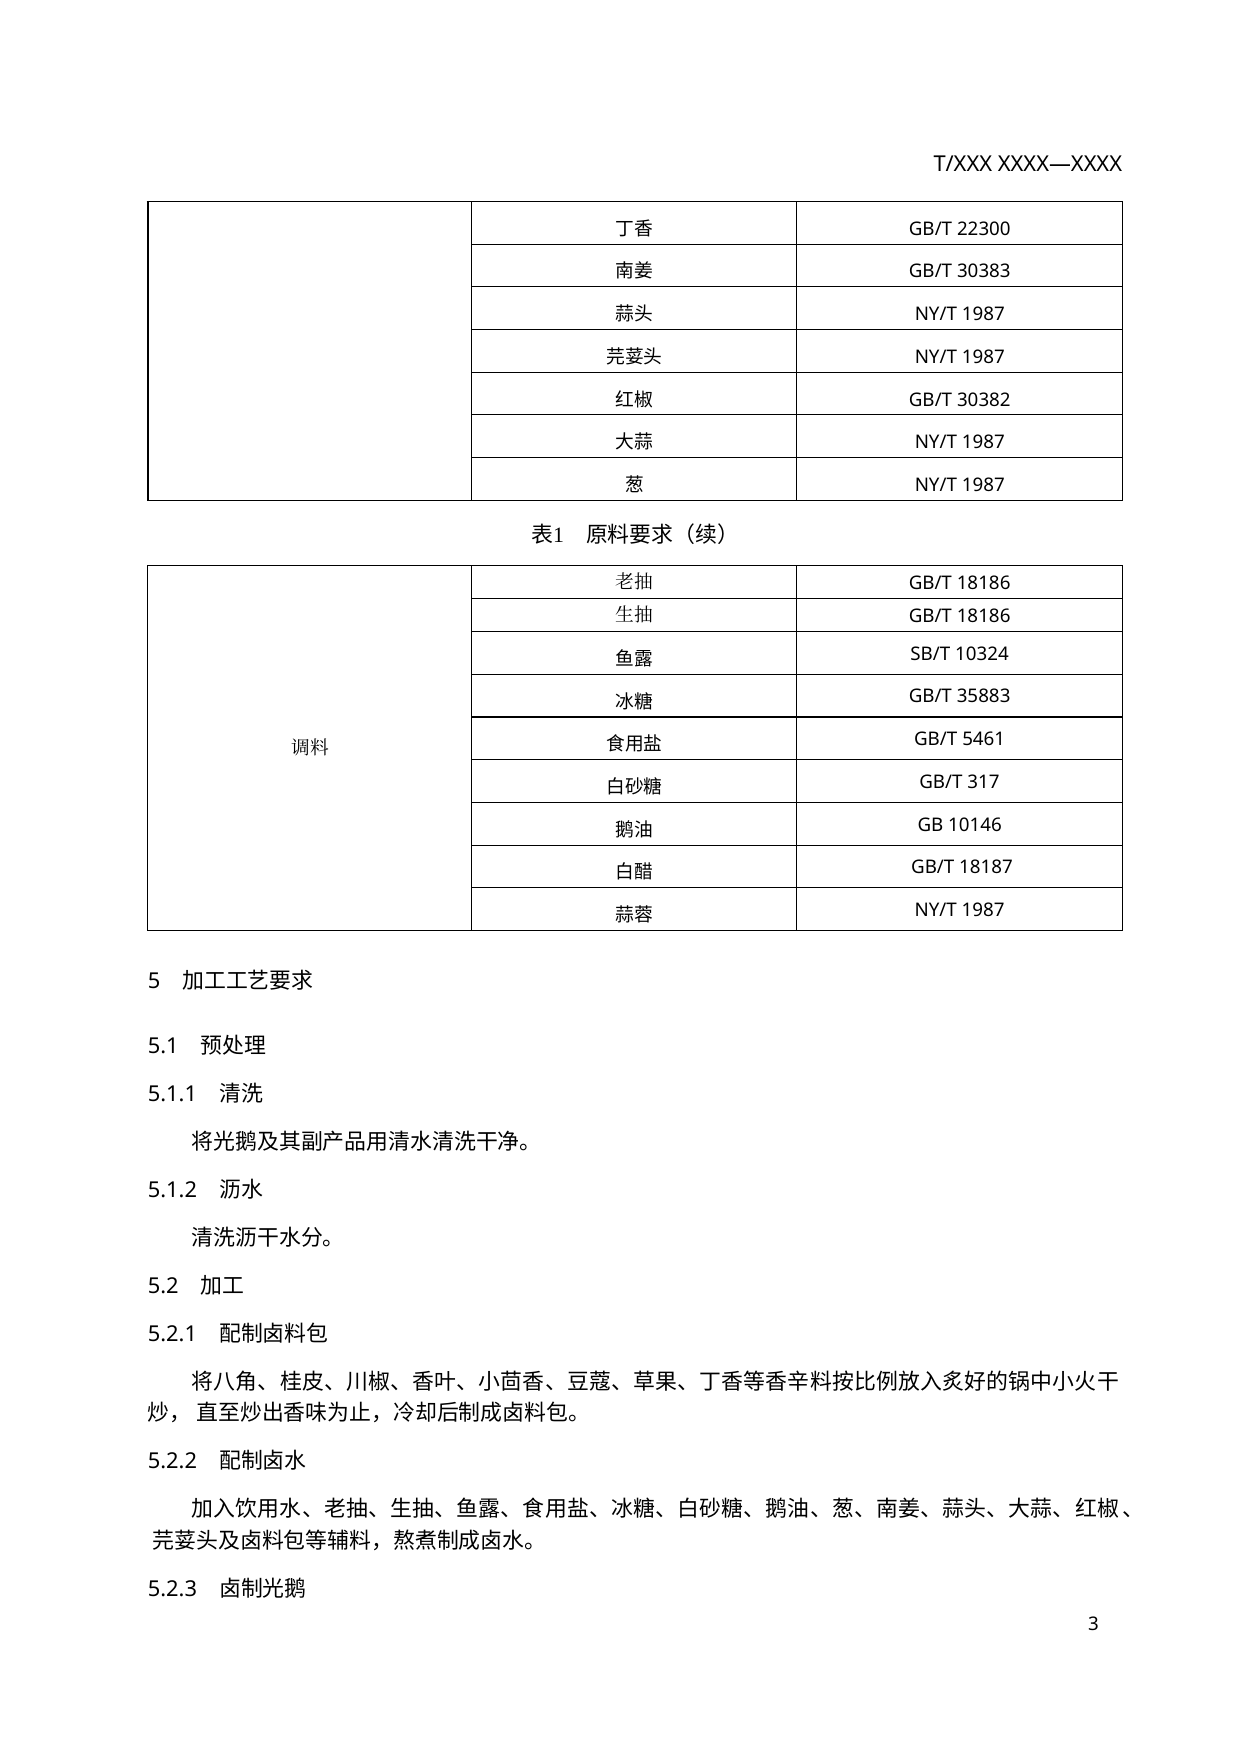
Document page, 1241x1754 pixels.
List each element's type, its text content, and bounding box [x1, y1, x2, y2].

text 清洗 [148, 1076, 1122, 1108]
table_cell 食用盐 [472, 718, 796, 759]
table_header 调料 [148, 566, 471, 930]
table_cell 鹅油 [472, 803, 796, 844]
table_cell GB/T 35883 [797, 675, 1122, 716]
table_cell GB/T 5461 [797, 718, 1122, 759]
table_cell GB/T 30383 [797, 245, 1122, 286]
table_cell NY/T 1987 [797, 287, 1122, 329]
table_cell 蒜头 [472, 287, 796, 329]
table_cell SB/T 10324 [797, 632, 1122, 674]
table_cell 冰糖 [472, 675, 796, 716]
table_cell 蒜蓉 [472, 888, 796, 930]
table_cell 红椒 [472, 373, 796, 414]
text 预处理 [148, 1028, 1122, 1059]
table_cell NY/T 1987 [797, 458, 1122, 500]
table_cell 白醋 [472, 846, 796, 887]
table_cell 丁香 [472, 202, 796, 243]
table_cell 鱼露 [472, 632, 796, 674]
list 原料要求（续） [148, 517, 1122, 549]
table_cell GB 10146 [797, 803, 1122, 844]
table_cell GB/T 30382 [797, 373, 1122, 414]
text 配制卤料包 [148, 1316, 1122, 1347]
table_cell GB/T 317 [797, 760, 1122, 802]
table_cell 葱 [472, 458, 796, 500]
text 加工 [148, 1268, 1122, 1299]
text 将八角、桂皮、川椒、香叶、小茴香、豆蔻、草果、丁香等香辛料按比例放入炙好的锅中小火干炒， 直至炒出香味为止，冷却后制成卤料包。 [148, 1364, 1122, 1427]
table_cell NY/T 1987 [797, 415, 1122, 457]
table_cell GB/T 18187 [797, 846, 1122, 887]
table_cell NY/T 1987 [797, 330, 1122, 372]
table_header 老抽 [472, 566, 796, 598]
table_cell 生抽 [472, 599, 796, 631]
table_cell 南姜 [472, 245, 796, 286]
text 加入饮用水、老抽、生抽、鱼露、食用盐、冰糖、白砂糖、鹅油、葱、南姜、蒜头、大蒜、红椒、 芫荽头及卤料包等辅料，熬煮制成卤水。 [148, 1491, 1122, 1555]
table_cell 芫荽头 [472, 330, 796, 372]
text 卤制光鹅 [148, 1571, 1122, 1603]
text 配制卤水 [148, 1443, 1122, 1475]
text 清洗沥干水分。 [148, 1220, 1122, 1251]
table_cell GB/T 22300 [797, 202, 1122, 243]
table_cell GB/T 18186 [797, 599, 1122, 631]
text 将光鹅及其副产品用清水清洗干净。 [148, 1124, 1122, 1156]
text 沥水 [148, 1172, 1122, 1203]
table_cell NY/T 1987 [797, 888, 1122, 930]
text 加工工艺要求 [148, 963, 1122, 995]
table_cell 大蒜 [472, 415, 796, 457]
table_cell 白砂糖 [472, 760, 796, 802]
table_header GB/T 18186 [797, 566, 1122, 598]
